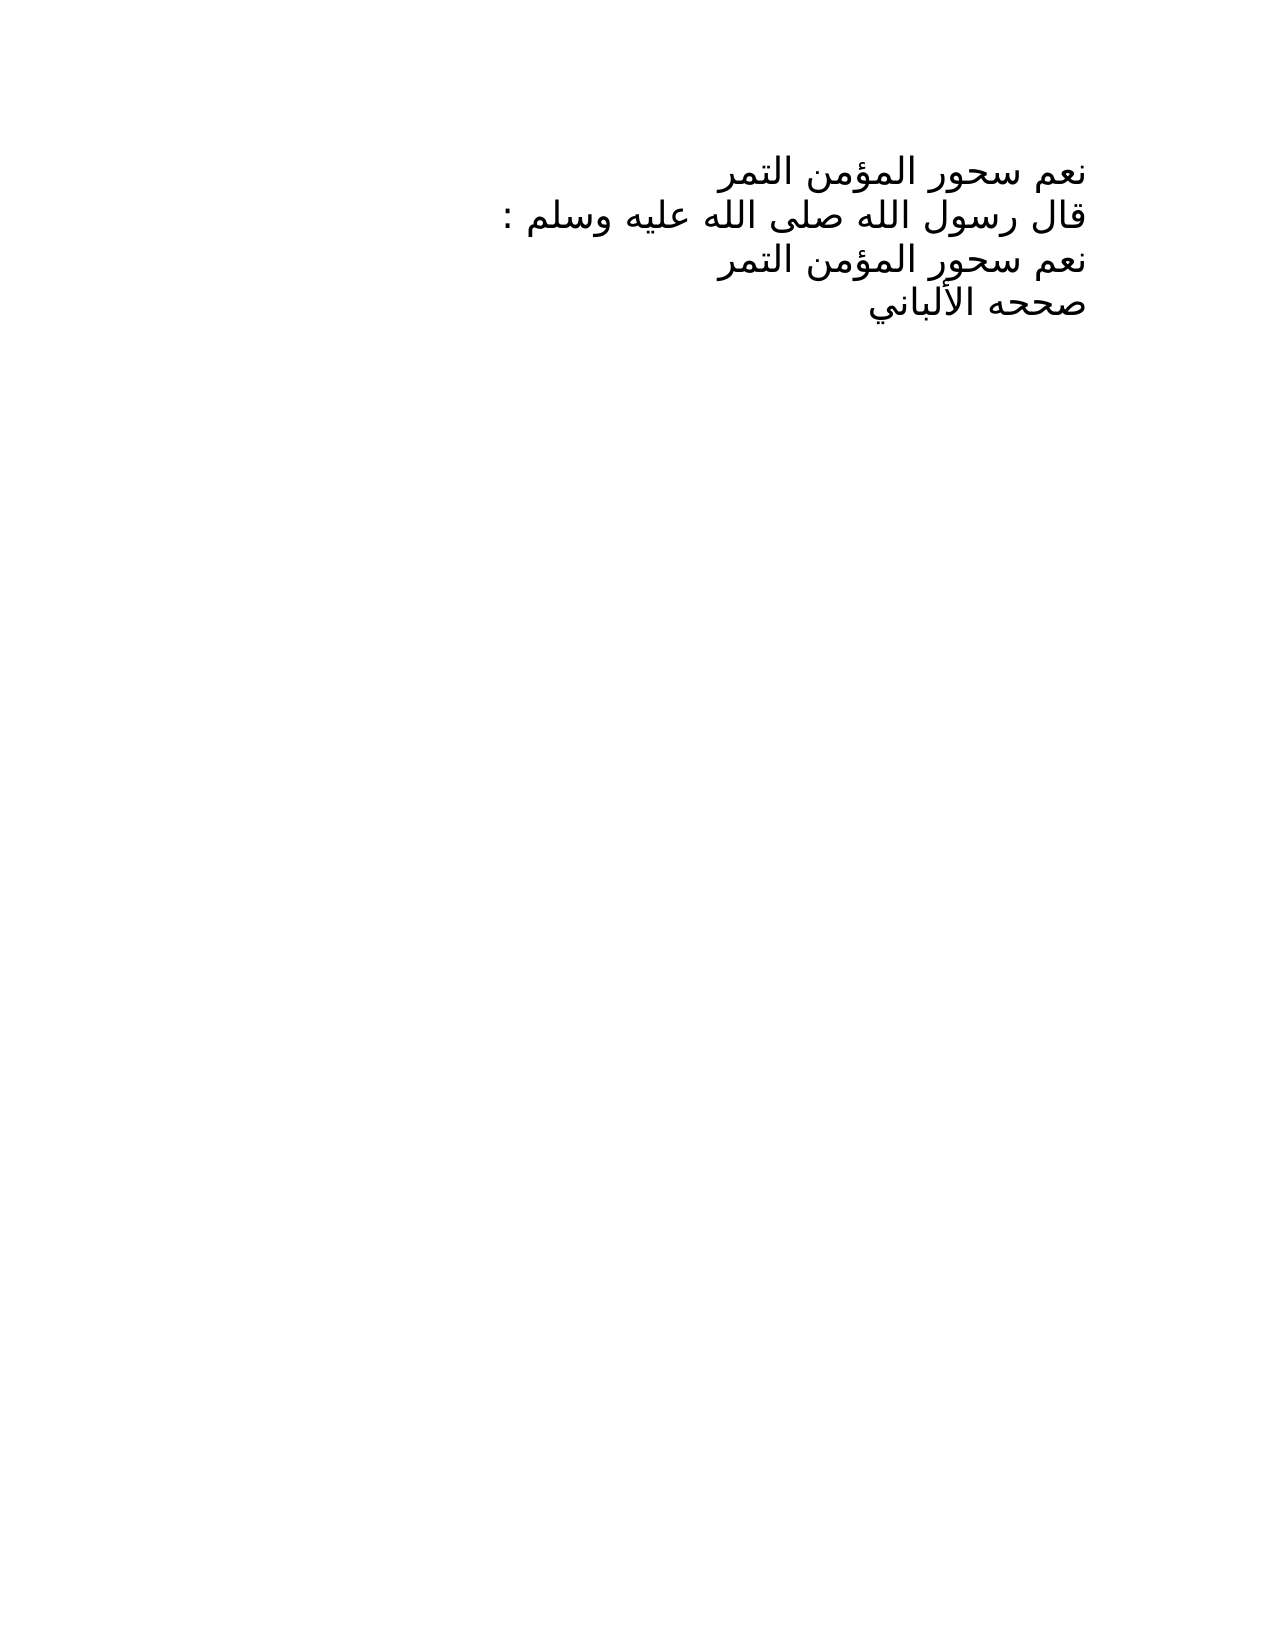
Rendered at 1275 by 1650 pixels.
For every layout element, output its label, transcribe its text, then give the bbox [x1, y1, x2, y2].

text نعم سحور المؤمن التمر [187, 237, 1087, 281]
text قال رسول الله صلى الله عليه وسلم : [187, 194, 1087, 237]
text صححه الألباني [187, 281, 1087, 324]
text نعم سحور المؤمن التمر [187, 150, 1087, 194]
